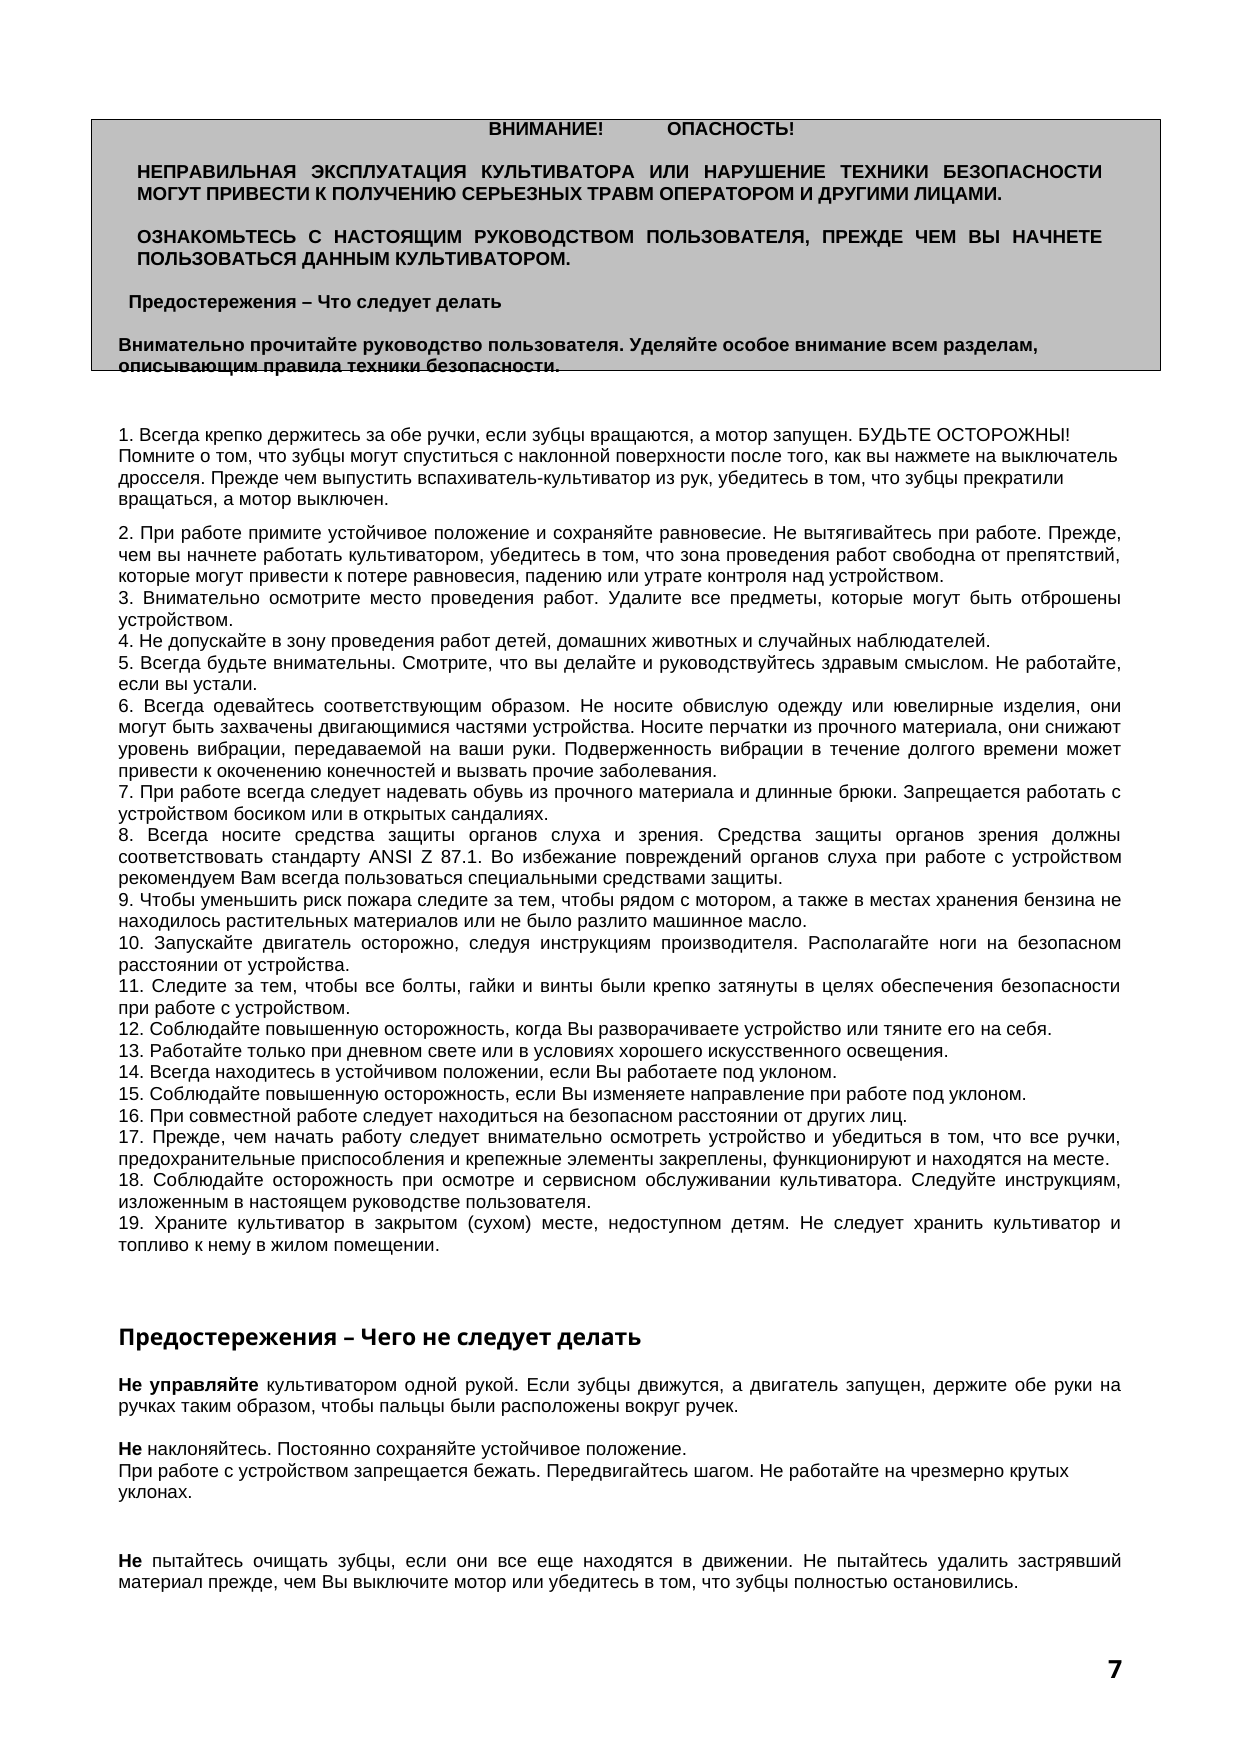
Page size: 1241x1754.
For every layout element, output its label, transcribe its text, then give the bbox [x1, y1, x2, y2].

text 12. Соблюдайте повышенную осторожность, когда Вы разворачиваете устройство или тяните его на себя. [118, 1018, 1122, 1040]
text 6. Всегда одевайтесь соответствующим образом. Не носите обвислую одежду или ювелирные изделия, они могут быть захвачены двигающимися частями устройства. Носите перчатки из прочного материала, они снижают уровень вибрации, передаваемой на ваши руки. Подверженность вибрации в течение долгого времени может привести к окоченению конечностей и вызвать прочие заболевания. [118, 695, 1122, 781]
text ВНИМАНИЕ! ОПАСНОСТЬ! [156, 118, 1122, 140]
text При работе с устройством запрещается бежать. Передвигайтесь шагом. Не работайте на чрезмерно крутых уклонах. [118, 1460, 1122, 1503]
text Не наклоняйтесь. Постоянно сохраняйте устойчивое положение. [118, 1438, 1122, 1460]
text 2. При работе примите устойчивое положение и сохраняйте равновесие. Не вытягивайтесь при работе. Прежде, чем вы начнете работать культиватором, убедитесь в том, что зона проведения работ свободна от препятствий, которые могут привести к потере равновесия, падению или утрате контроля над устройством. [118, 522, 1122, 587]
text 13. Работайте только при дневном свете или в условиях хорошего искусственного освещения. [118, 1040, 1122, 1061]
text Внимательно прочитайте руководство пользователя. Уделяйте особое внимание всем разделам, описывающим правила техники безопасности. [118, 334, 1122, 377]
text 9. Чтобы уменьшить риск пожара следите за тем, чтобы рядом с мотором, а также в местах хранения бензина не находилось растительных материалов или не было разлито машинное масло. [118, 889, 1122, 932]
text 8. Всегда носите средства защиты органов слуха и зрения. Средства защиты органов зрения должны соответствовать стандарту ANSI Z 87.1. Во избежание повреждений органов слуха при работе с устройством рекомендуем Вам всегда пользоваться специальными средствами защиты. [118, 824, 1122, 889]
text НЕПРАВИЛЬНАЯ ЭКСПЛУАТАЦИЯ КУЛЬТИВАТОРА ИЛИ НАРУШЕНИЕ ТЕХНИКИ БЕЗОПАСНОСТИ МОГУТ ПРИВЕСТИ К ПОЛУЧЕНИЮ СЕРЬЕЗНЫХ ТРАВМ ОПЕРАТОРОМ И ДРУГИМИ ЛИЦАМИ. [137, 161, 1103, 204]
text 4. Не допускайте в зону проведения работ детей, домашних животных и случайных наблюдателей. [118, 630, 1122, 652]
text 14. Всегда находитесь в устойчивом положении, если Вы работаете под уклоном. [118, 1061, 1122, 1083]
text Не управляйте культиватором одной рукой. Если зубцы движутся, а двигатель запущен, держите обе руки на ручках таким образом, чтобы пальцы были расположены вокруг ручек. [118, 1373, 1122, 1417]
text ОЗНАКОМЬТЕСЬ С НАСТОЯЩИМ РУКОВОДСТВОМ ПОЛЬЗОВАТЕЛЯ, ПРЕЖДЕ ЧЕМ ВЫ НАЧНЕТЕ ПОЛЬЗОВАТЬСЯ ДАННЫМ КУЛЬТИВАТОРОМ. [137, 226, 1103, 269]
text 5. Всегда будьте внимательны. Смотрите, что вы делайте и руководствуйтесь здравым смыслом. Не работайте, если вы устали. [118, 652, 1122, 695]
text Не пытайтесь очищать зубцы, если они все еще находятся в движении. Не пытайтесь удалить застрявший материал прежде, чем Вы выключите мотор или убедитесь в том, что зубцы полностью остановились. [118, 1549, 1122, 1592]
text 18. Соблюдайте осторожность при осмотре и сервисном обслуживании культиватора. Следуйте инструкциям, изложенным в настоящем руководстве пользователя. [118, 1169, 1122, 1212]
text 3. Внимательно осмотрите место проведения работ. Удалите все предметы, которые могут быть отброшены устройством. [118, 587, 1122, 630]
text 15. Соблюдайте повышенную осторожность, если Вы изменяете направление при работе под уклоном. [118, 1083, 1122, 1104]
text 1. Всегда крепко держитесь за обе ручки, если зубцы вращаются, а мотор запущен. БУДЬТЕ ОСТОРОЖНЫ! Помните о том, что зубцы могут спуститься с наклонной поверхности после того, как вы нажмете на выключатель дросселя. Прежде чем выпустить вспахиватель-культиватор из рук, убедитесь в том, что зубцы прекратили вращаться, а мотор выключен. [118, 423, 1122, 510]
text 16. При совместной работе следует находиться на безопасном расстоянии от других лиц. [118, 1104, 1122, 1126]
text 10. Запускайте двигатель осторожно, следуя инструкциям производителя. Располагайте ноги на безопасном расстоянии от устройства. [118, 932, 1122, 975]
subtitle Предостережения – Чего не следует делать [118, 1321, 1122, 1352]
subtitle Предостережения – Что следует делать [118, 291, 1122, 312]
text 7. При работе всегда следует надевать обувь из прочного материала и длинные брюки. Запрещается работать с устройством босиком или в открытых сандалиях. [118, 781, 1122, 824]
text 17. Прежде, чем начать работу следует внимательно осмотреть устройство и убедиться в том, что все ручки, предохранительные приспособления и крепежные элементы закреплены, функционируют и находятся на месте. [118, 1126, 1122, 1169]
text 11. Следите за тем, чтобы все болты, гайки и винты были крепко затянуты в целях обеспечения безопасности при работе с устройством. [118, 975, 1122, 1018]
text 19. Храните культиватор в закрытом (сухом) месте, недоступном детям. Не следует хранить культиватор и топливо к нему в жилом помещении. [118, 1212, 1122, 1255]
